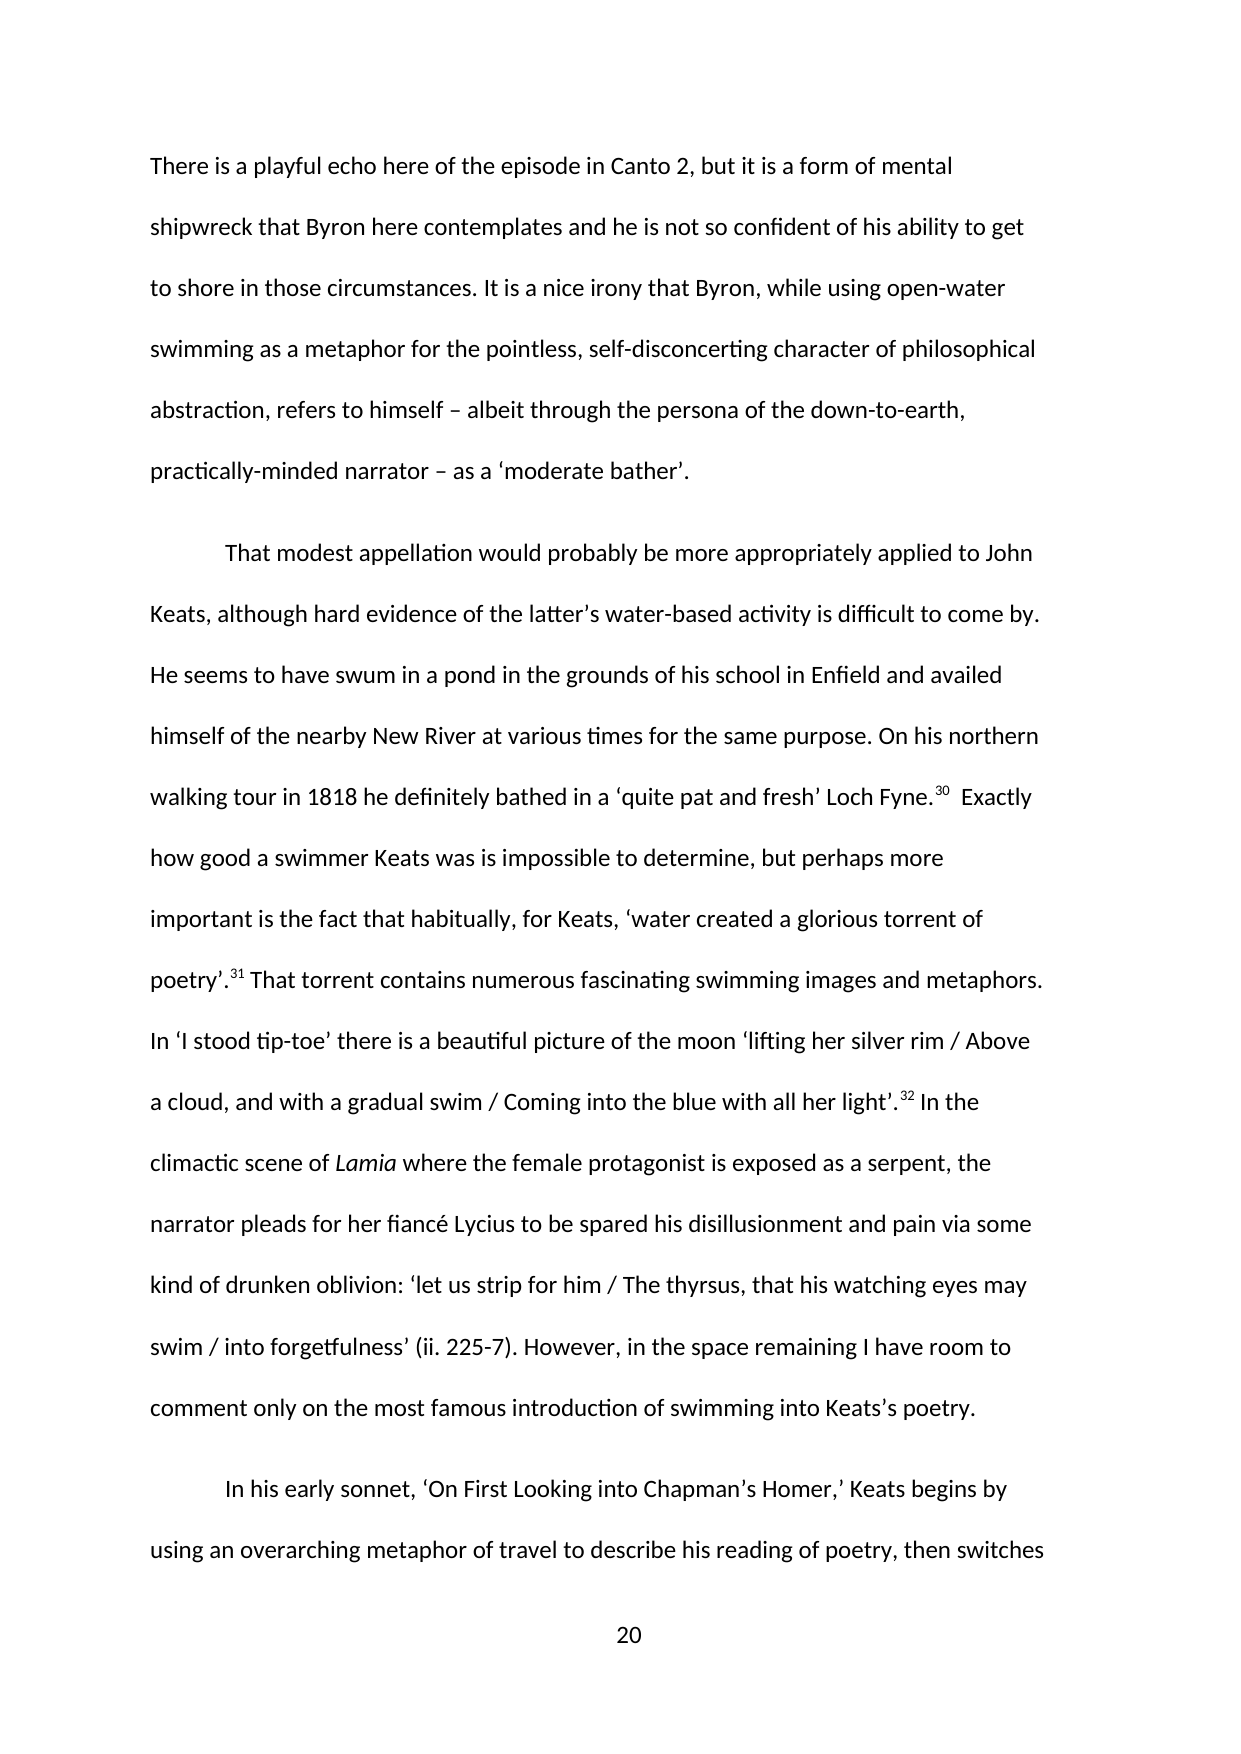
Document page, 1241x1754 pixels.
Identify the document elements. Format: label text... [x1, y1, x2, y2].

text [150, 1473, 1048, 1565]
text There is a playful echo here of the episode in Canto 2, but it is a form of mental shipwreck that Byron here contemplates and he is not so confident of his ability to get to shore in those circumstances. It is a nice irony that Byron, while using open-water swimming as a metaphor for the pointless, self-disconcerting character of philosophical abstraction, refers to himself – albeit through the persona of the down-to-earth, practically-minded narrator – as a ‘moderate bather’. [150, 150, 1048, 486]
text That modest appellation would probably be more appropriately applied to John Keats, although hard evidence of the latter’s water-based activity is difficult to come by. He seems to have swum in a pond in the grounds of his school in Enfield and availed himself of the nearby New River at various times for the same purpose. On his northern walking tour in 1818 he definitely bathed in a ‘quite pat and fresh’ Loch Fyne. Exactly how good a swimmer Keats was is impossible to determine, but perhaps more important is the fact that habitually, for Keats, ‘water created a glorious torrent of poetry’. That torrent contains numerous fascinating swimming images and metaphors. In ‘I stood tip-toe’ there is a beautiful picture of the moon ‘lifting her silver rim / Above a cloud, and with a gradual swim / Coming into the blue with all her light’. In the climactic scene of Lamia where the female protagonist is exposed as a serpent, the narrator pleads for her fiancé Lycius to be spared his disillusionment and pain via some kind of drunken oblivion: ‘let us strip for him / The thyrsus, that his watching eyes may swim / into forgetfulness’ (ii. 225-7). However, in the space remaining I have room to comment only on the most famous introduction of swimming into Keats’s poetry. [150, 537, 1048, 1422]
